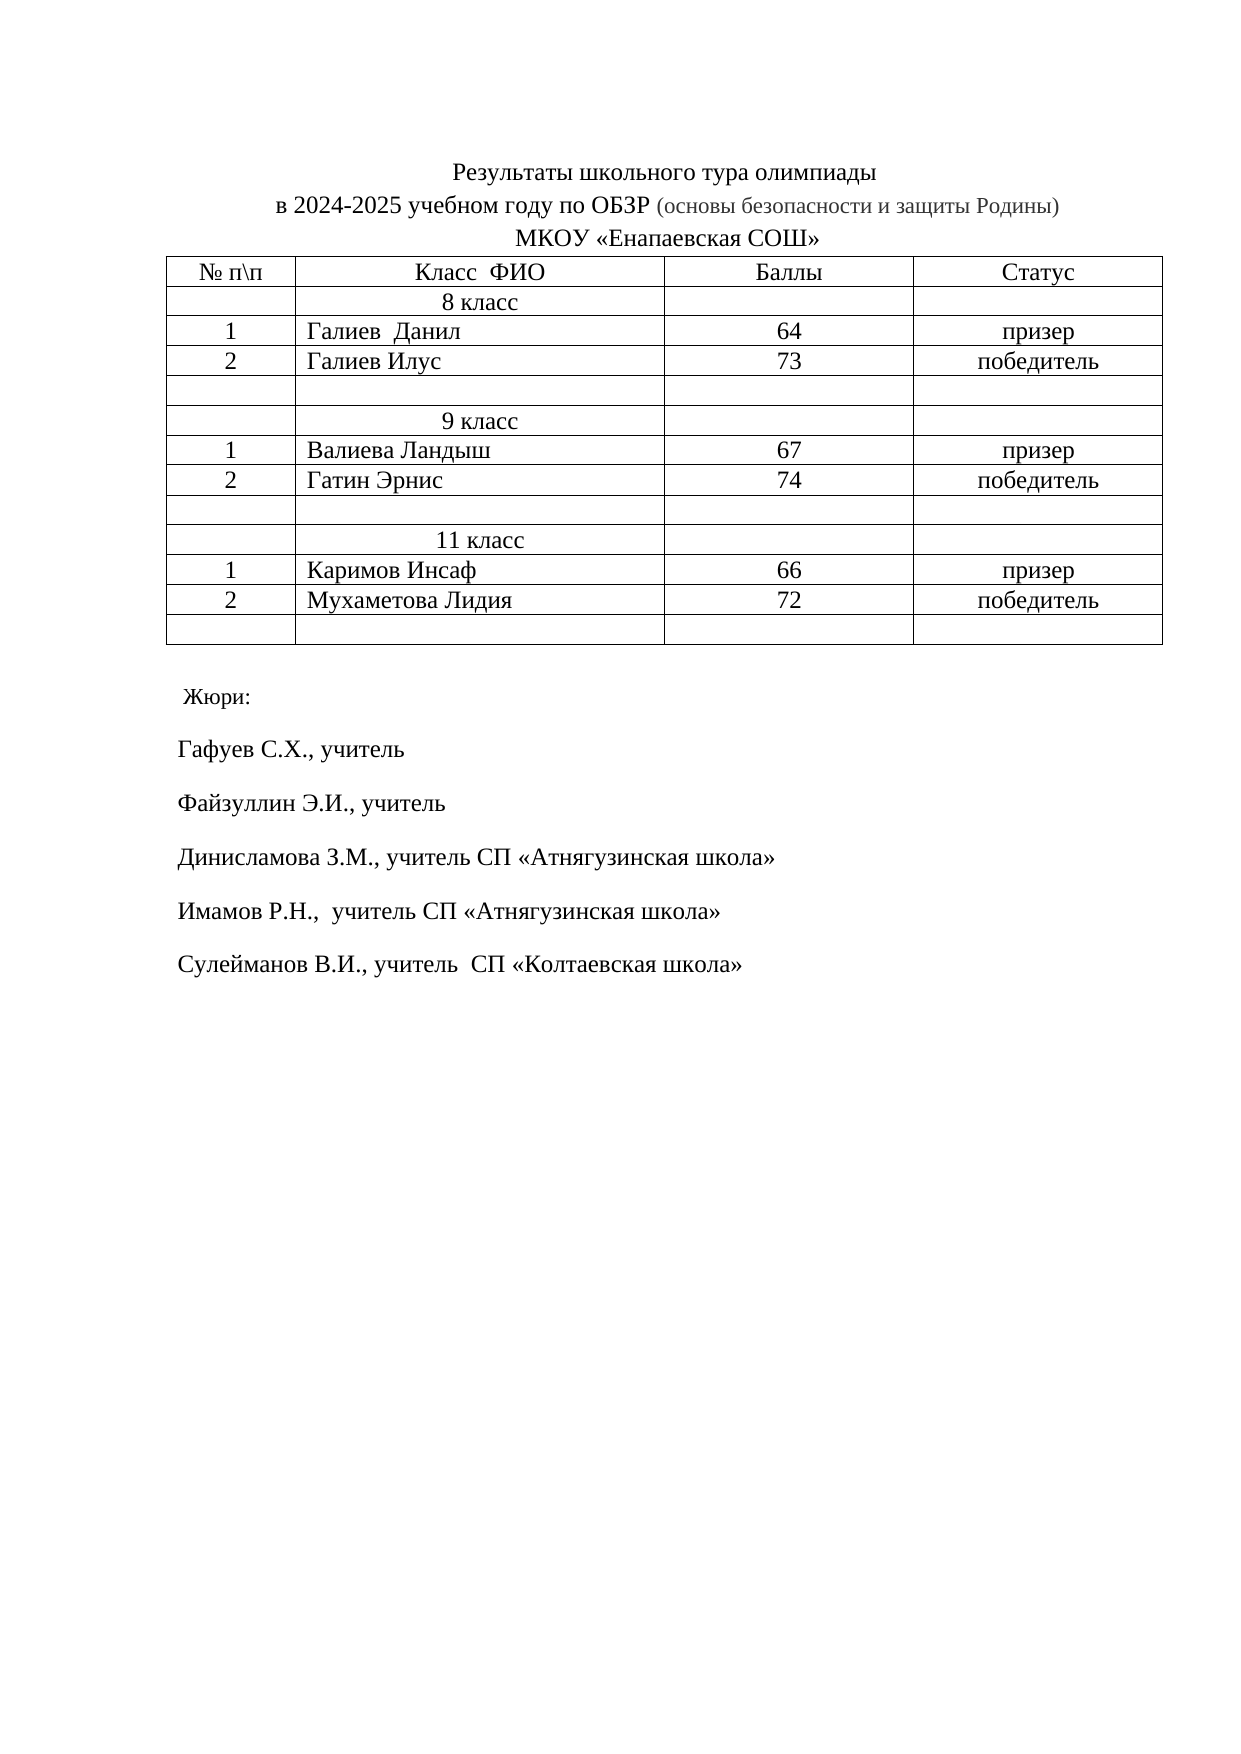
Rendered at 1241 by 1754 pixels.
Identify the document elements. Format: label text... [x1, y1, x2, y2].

table_cell Каримов Инсаф [296, 555, 664, 584]
table_cell 66 [665, 555, 913, 584]
table_cell [665, 406, 913, 434]
text МКОУ «Енапаевская СОШ» [177, 223, 1152, 251]
text Динисламова З.М., учитель СП «Атнягузинская школа» [177, 842, 1152, 871]
table_cell [167, 376, 295, 405]
text Сулейманов В.И., учитель СП «Колтаевская школа» [177, 949, 1152, 978]
table_cell 74 [665, 465, 913, 494]
table_cell призер [914, 316, 1162, 345]
table_cell 73 [665, 346, 913, 375]
table_cell [167, 496, 295, 524]
table_cell 1 [167, 316, 295, 345]
text Гафуев С.Х., учитель [177, 734, 1152, 763]
table_cell 8 класс [296, 287, 664, 315]
table_cell [914, 525, 1162, 554]
table_cell победитель [914, 346, 1162, 375]
table_cell Галиев Данил [296, 316, 664, 345]
table_cell победитель [914, 585, 1162, 614]
table_cell [665, 376, 913, 405]
table_cell [665, 496, 913, 524]
text Результаты школьного тура олимпиады [177, 157, 1152, 185]
table_cell победитель [914, 465, 1162, 494]
text Файзуллин Э.И., учитель [177, 788, 1152, 817]
table_cell [914, 376, 1162, 405]
table_cell Валиева Ландыш [296, 436, 664, 464]
table_cell [914, 406, 1162, 434]
table_cell [914, 615, 1162, 643]
table_cell [665, 615, 913, 643]
table_header Статус [914, 257, 1162, 286]
table_cell [296, 496, 664, 524]
table_cell 2 [167, 346, 295, 375]
table_cell [296, 615, 664, 643]
table_cell призер [914, 555, 1162, 584]
text в 2024-2025 учебном году по ОБЗР (основы безопасности и защиты Родины) [177, 190, 1152, 218]
table_cell [167, 406, 295, 434]
table_cell 2 [167, 465, 295, 494]
table_header Баллы [665, 257, 913, 286]
table_cell 11 класс [296, 525, 664, 554]
table_cell Галиев Илус [296, 346, 664, 375]
table_cell [665, 525, 913, 554]
table_cell Гатин Эрнис [296, 465, 664, 494]
table_cell призер [914, 436, 1162, 464]
table_cell [167, 287, 295, 315]
table_cell 1 [167, 436, 295, 464]
table_header № п\п [167, 257, 295, 286]
table_cell 2 [167, 585, 295, 614]
table_cell 67 [665, 436, 913, 464]
table_cell 64 [665, 316, 913, 345]
table_cell [296, 376, 664, 405]
table_cell 9 класс [296, 406, 664, 434]
table_cell [665, 287, 913, 315]
text Имамов Р.Н., учитель СП «Атнягузинская школа» [177, 896, 1152, 924]
table_cell Мухаметова Лидия [296, 585, 664, 614]
text Жюри: [177, 683, 1152, 709]
table_cell [167, 615, 295, 643]
table_header Класс ФИО [296, 257, 664, 286]
table_cell [167, 525, 295, 554]
table_cell [914, 496, 1162, 524]
table_cell 72 [665, 585, 913, 614]
table_cell 1 [167, 555, 295, 584]
table_cell [914, 287, 1162, 315]
